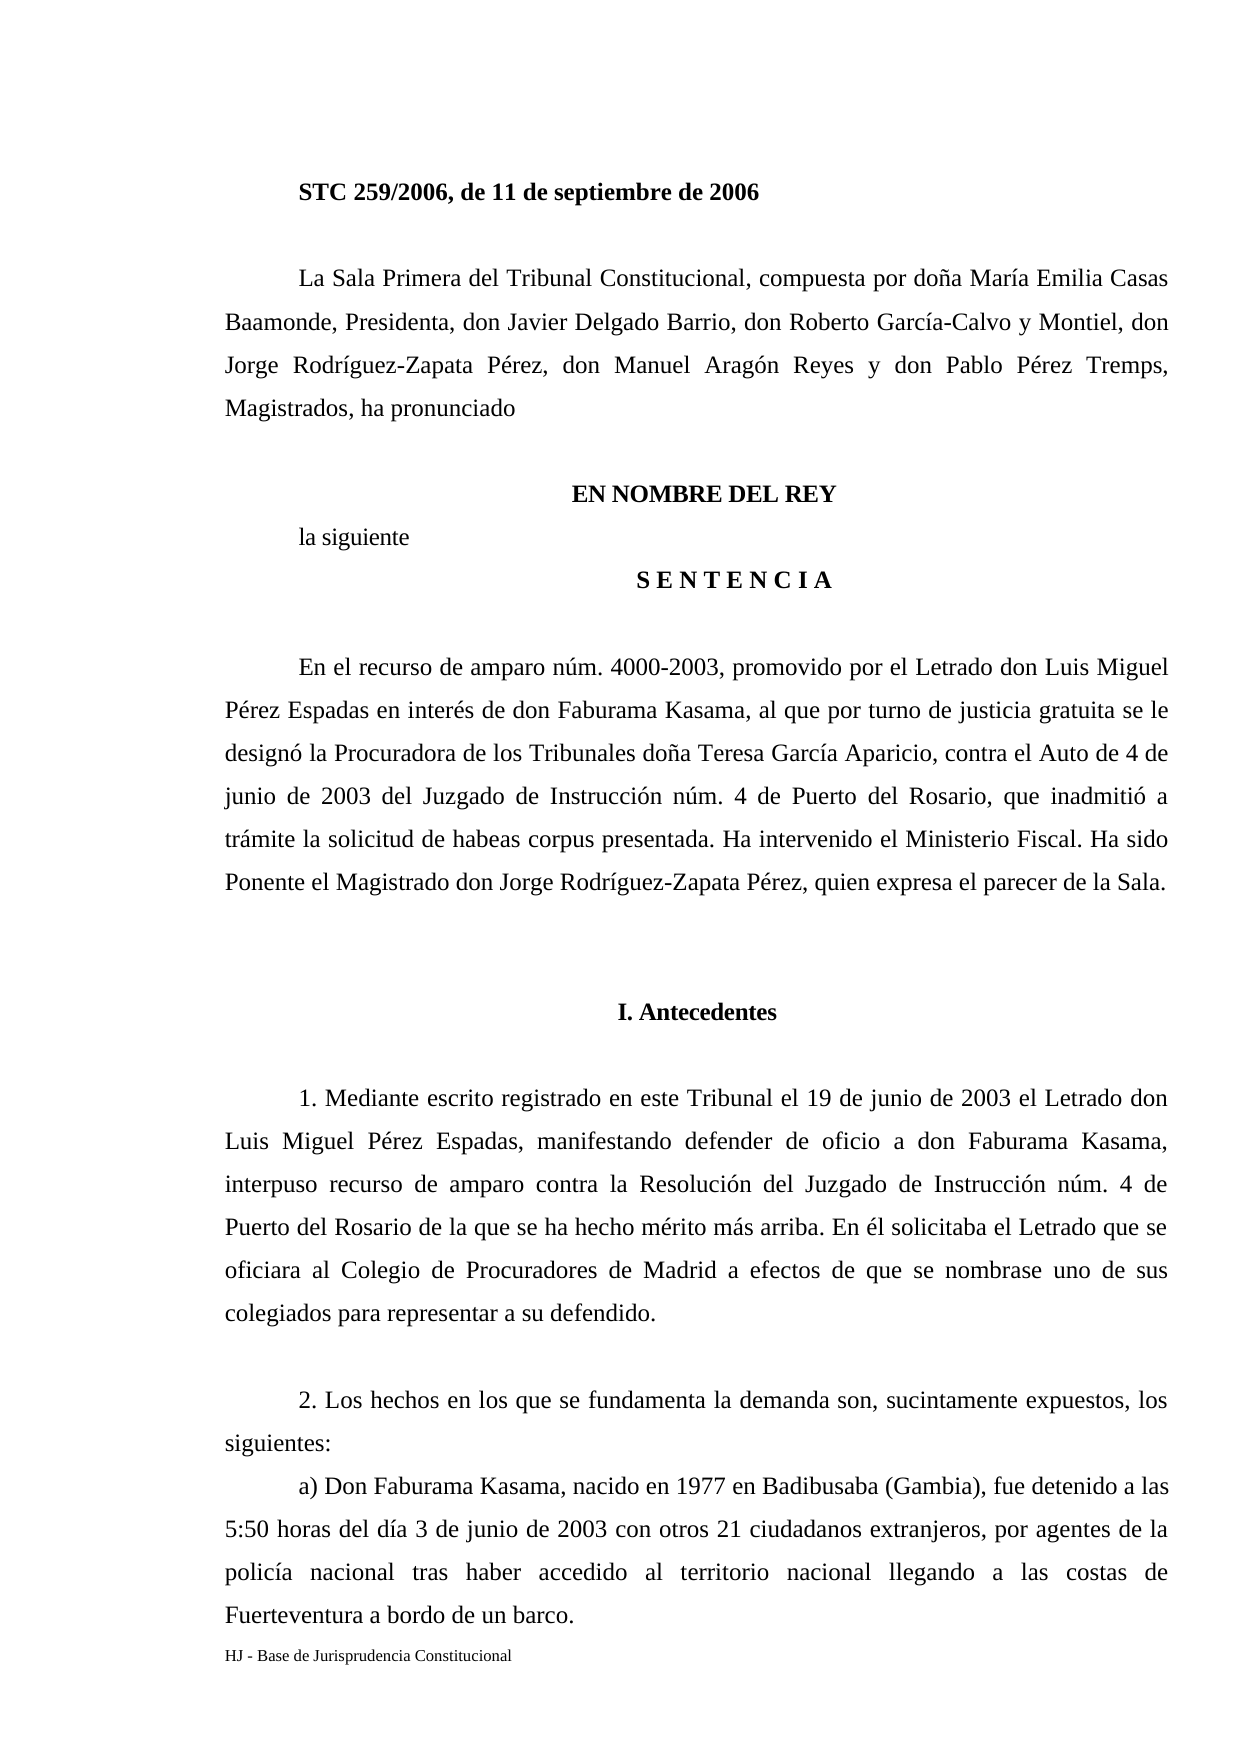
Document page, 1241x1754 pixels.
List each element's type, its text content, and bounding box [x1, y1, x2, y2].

text STC 259/2006, de 11 de septiembre de 2006 [224, 177, 1169, 206]
text EN NOMBRE DEL REY [224, 479, 1110, 508]
text En el recurso de amparo núm. 4000-2003, promovido por el Letrado don Luis Miguel Pérez Espadas en interés de don Faburama Kasama, al que por turno de justicia gratuita se le designó la Procuradora de los Tribunales doña Teresa García Aparicio, contra el Auto de 4 de junio de 2003 del Juzgado de Instrucción núm. 4 de Puerto del Rosario, que inadmitió a trámite la solicitud de habeas corpus presentada. Ha intervenido el Ministerio Fiscal. Ha sido Ponente el Magistrado don Jorge Rodríguez-Zapata Pérez, quien expresa el parecer de la Sala. [224, 652, 1169, 896]
text La Sala Primera del Tribunal Constitucional, compuesta por doña María Emilia Casas Baamonde, Presidenta, don Javier Delgado Barrio, don Roberto García-Calvo y Montiel, don Jorge Rodríguez-Zapata Pérez, don Manuel Aragón Reyes y don Pablo Pérez Tremps, Magistrados, ha pronunciado [224, 263, 1169, 422]
text S E N T E N C I A [224, 565, 1169, 594]
text la siguiente [224, 522, 1110, 551]
text 2. Los hechos en los que se fundamenta la demanda son, sucintamente expuestos, los siguientes: [224, 1385, 1169, 1457]
text I. Antecedentes [224, 997, 1169, 1025]
text 1. Mediante escrito registrado en este Tribunal el 19 de junio de 2003 el Letrado don Luis Miguel Pérez Espadas, manifestando defender de oficio a don Faburama Kasama, interpuso recurso de amparo contra la Resolución del Juzgado de Instrucción núm. 4 de Puerto del Rosario de la que se ha hecho mérito más arriba. En él solicitaba el Letrado que se oficiara al Colegio de Procuradores de Madrid a efectos de que se nombrase uno de sus colegiados para representar a su defendido. [224, 1083, 1169, 1327]
text a) Don Faburama Kasama, nacido en 1977 en Badibusaba (Gambia), fue detenido a las 5:50 horas del día 3 de junio de 2003 con otros 21 ciudadanos extranjeros, por agentes de la policía nacional tras haber accedido al territorio nacional llegando a las costas de Fuerteventura a bordo de un barco. [224, 1471, 1169, 1629]
